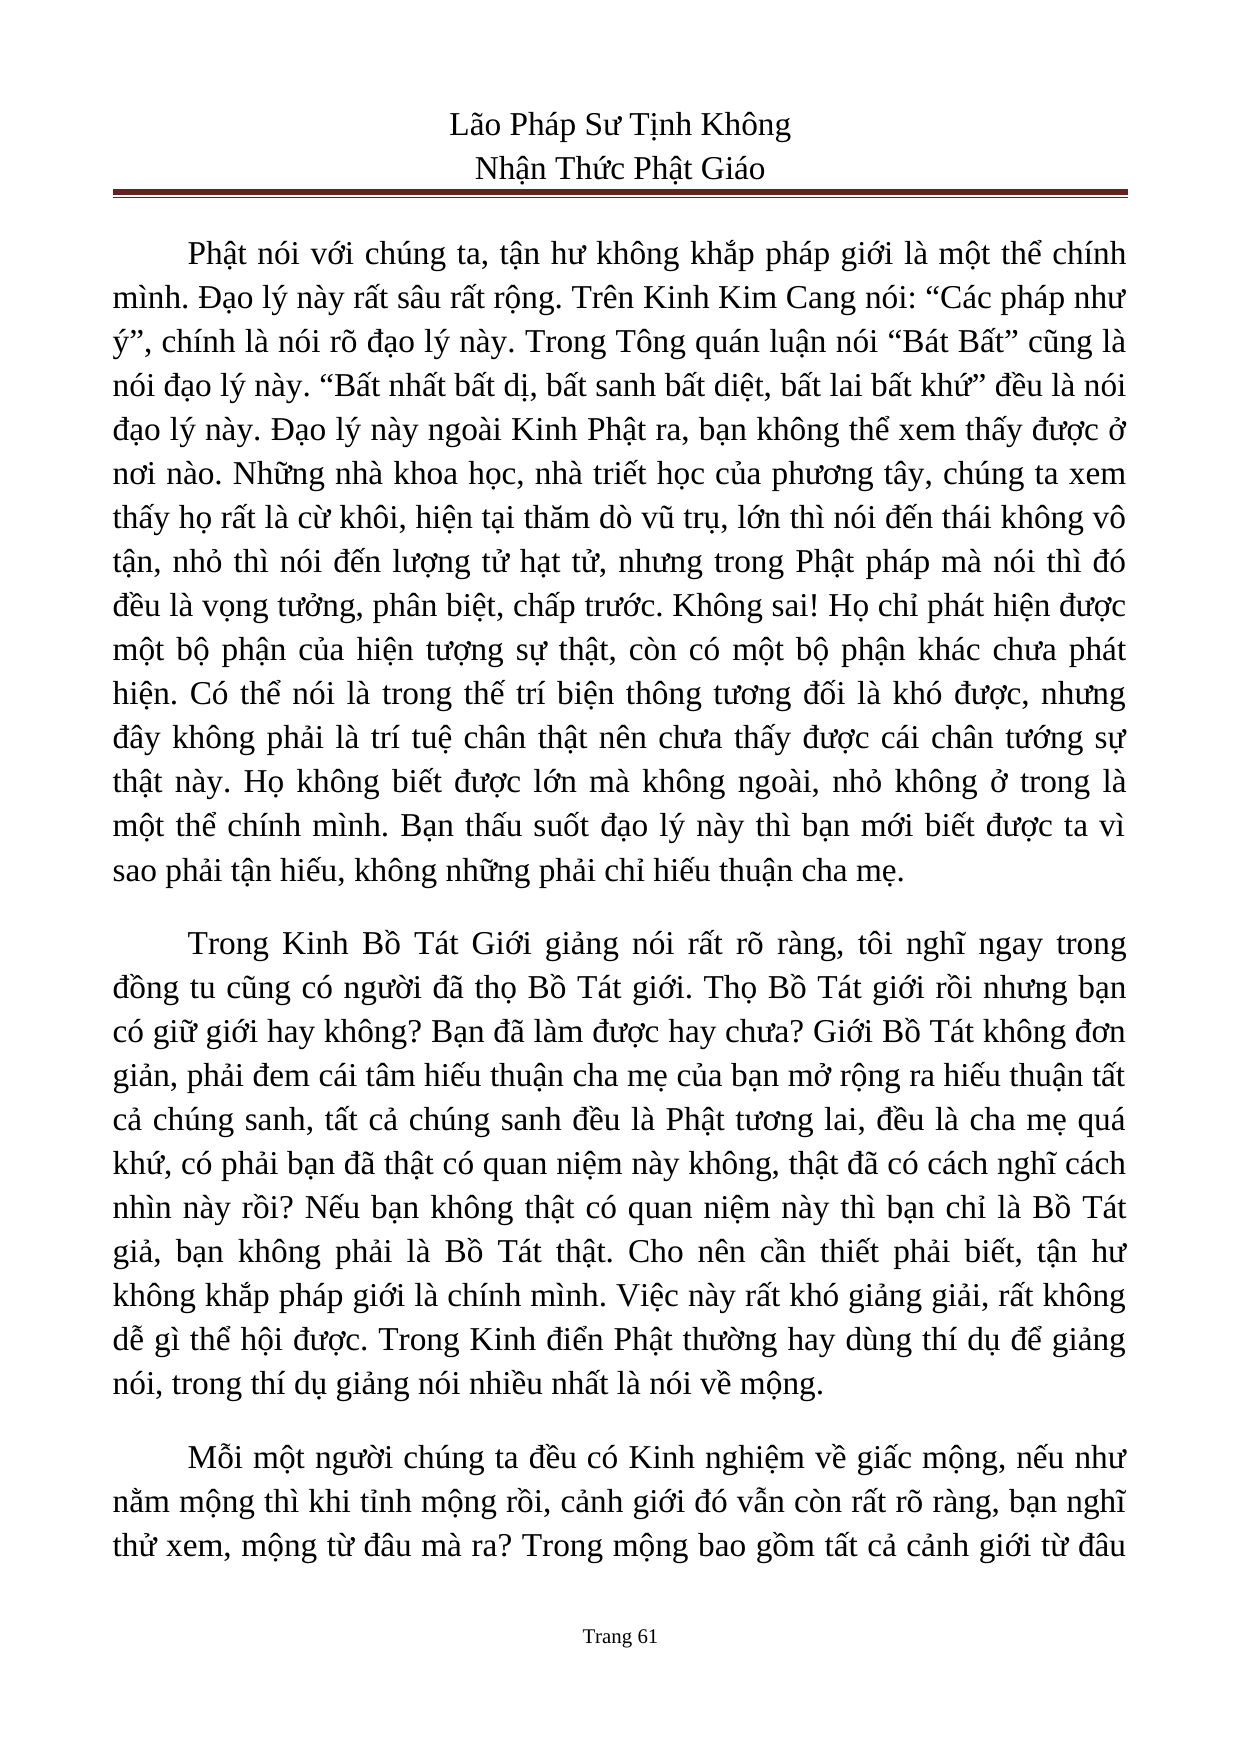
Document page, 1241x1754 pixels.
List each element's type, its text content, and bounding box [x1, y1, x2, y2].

text Phật nói với chúng ta, tận hư không khắp pháp giới là một thể chính mình. Đạo lý này rất sâu rất rộng. Trên Kinh Kim Cang nói: “Các pháp như ý”, chính là nói rõ đạo lý này. Trong Tông quán luận nói “Bát Bất” cũng là nói đạo lý này. “Bất nhất bất dị, bất sanh bất diệt, bất lai bất khứ” đều là nói đạo lý này. Đạo lý này ngoài Kinh Phật ra, bạn không thể xem thấy được ở nơi nào. Những nhà khoa học, nhà triết học của phương tây, chúng ta xem thấy họ rất là cừ khôi, hiện tại thăm dò vũ trụ, lớn thì nói đến thái không vô tận, nhỏ thì nói đến lượng tử hạt tử, nhưng trong Phật pháp mà nói thì đó đều là vọng tưởng, phân biệt, chấp trước. Không sai! Họ chỉ phát hiện được một bộ phận của hiện tượng sự thật, còn có một bộ phận khác chưa phát hiện. Có thể nói là trong thế trí biện thông tương đối là khó được, nhưng đây không phải là trí tuệ chân thật nên chưa thấy được cái chân tướng sự thật này. Họ không biết được lớn mà không ngoài, nhỏ không ở trong là một thể chính mình. Bạn thấu suốt đạo lý này thì bạn mới biết được ta vì sao phải tận hiếu, không những phải chỉ hiếu thuận cha mẹ. [112, 394, 1128, 1049]
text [112, 233, 1128, 359]
text Trong Kinh Bồ Tát Giới giảng nói rất rõ ràng, tôi nghĩ ngay trong đồng tu cũng có người đã thọ Bồ Tát giới. Thọ Bồ Tát giới rồi nhưng bạn có giữ giới hay không? Bạn đã làm được hay chưa? Giới Bồ Tát không đơn giản, phải đem cái tâm hiếu thuận cha mẹ của bạn mở rộng ra hiếu thuận tất cả chúng sanh, tất cả chúng sanh đều là Phật tương lai, đều là cha mẹ quá khứ, có phải bạn đã thật có quan niệm này không, thật đã có cách nghĩ cách nhìn này rồi? Nếu bạn không thật có quan niệm này thì bạn chỉ là Bồ Tát giả, bạn không phải là Bồ Tát thật. Cho nên cần thiết phải biết, tận hư không khắp pháp giới là chính mình. Việc này rất khó giảng giải, rất không dễ gì thể hội được. Trong Kinh điển Phật thường hay dùng thí dụ để giảng nói, trong thí dụ giảng nói nhiều nhất là nói về mộng. [112, 1084, 1128, 1563]
